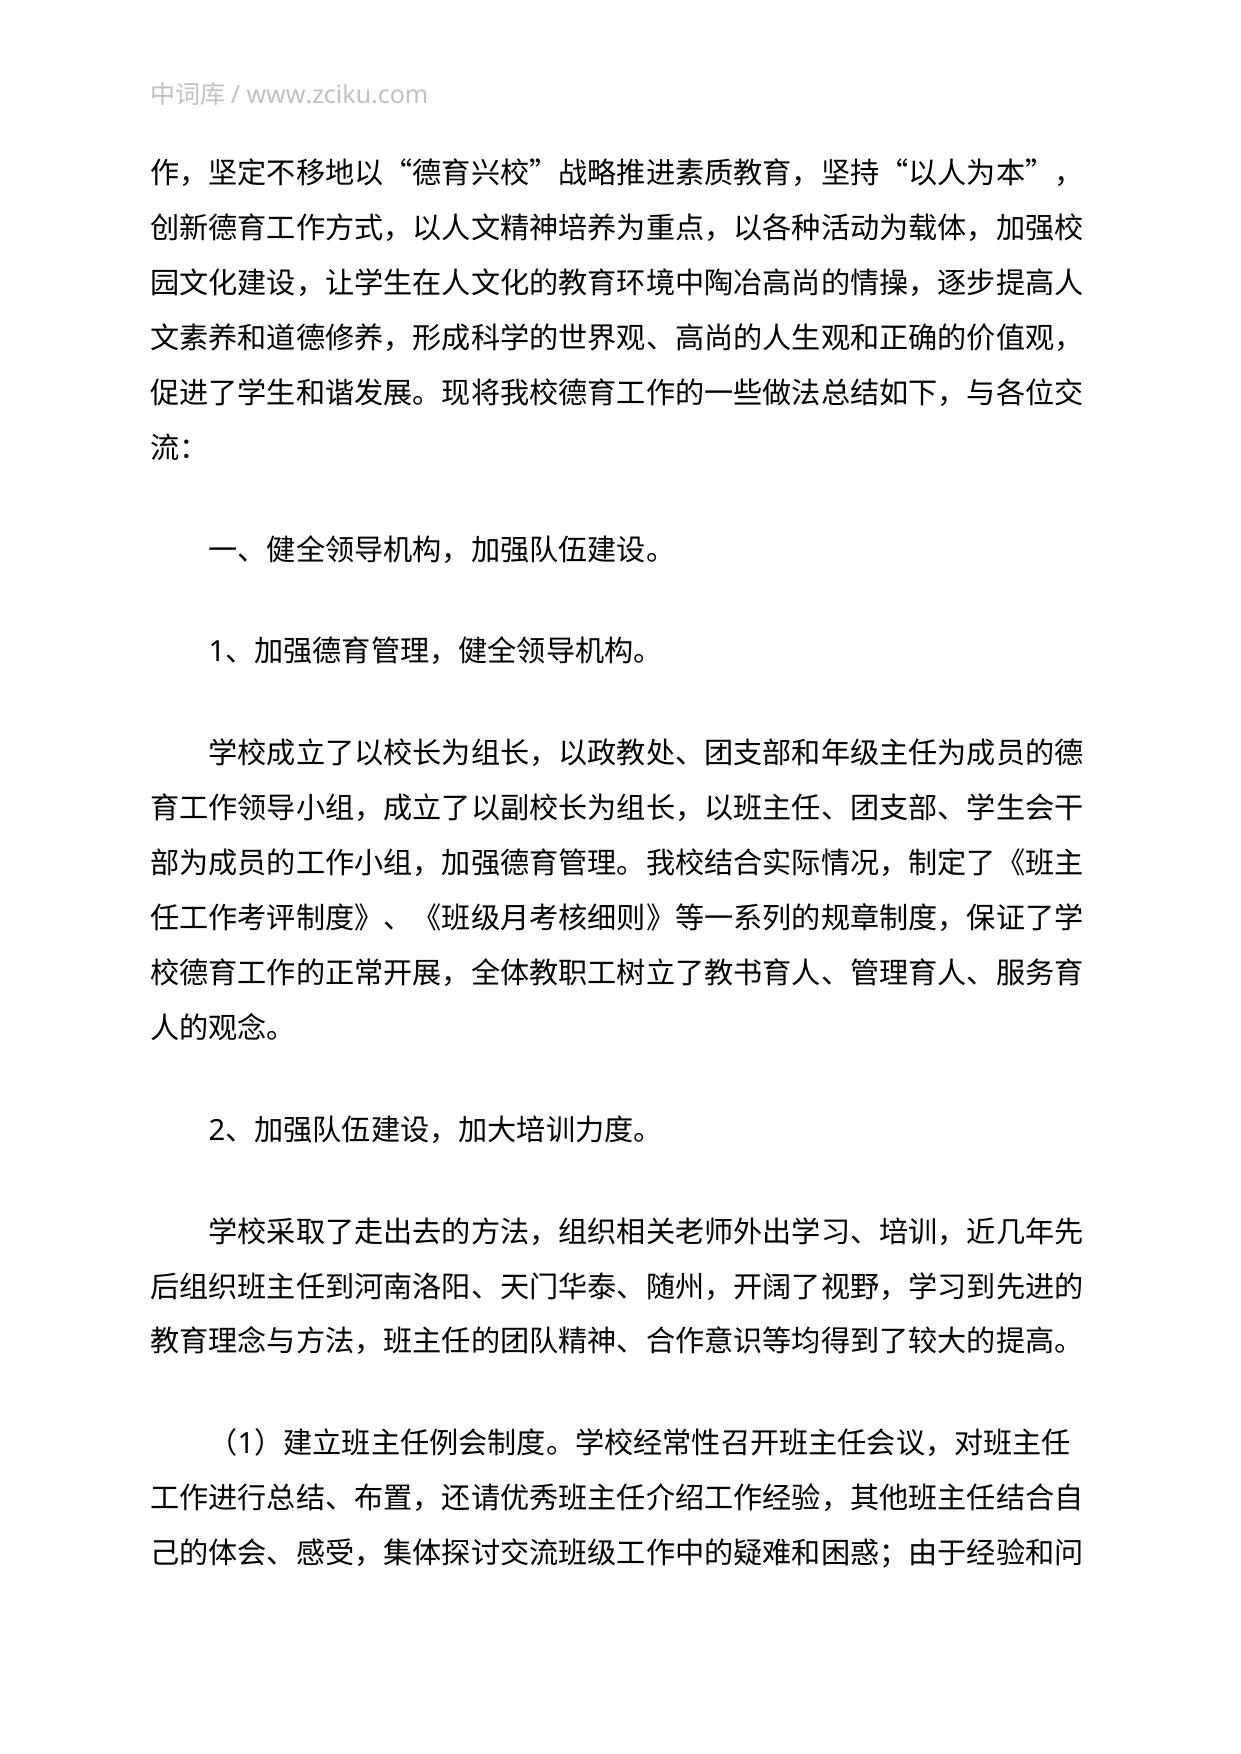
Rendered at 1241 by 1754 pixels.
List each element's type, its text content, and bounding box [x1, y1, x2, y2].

text 学校成立了以校长为组长，以政教处、团支部和年级主任为成员的德育工作领导小组，成立了以副校长为组长，以班主任、团支部、学生会干部为成员的工作小组，加强德育管理。我校结合实际情况，制定了《班主任工作考评制度》、《班级月考核细则》等一系列的规章制度，保证了学校德育工作的正常开展，全体教职工树立了教书育人、管理育人、服务育人的观念。 [150, 730, 1090, 1047]
text 学校采取了走出去的方法，组织相关老师外出学习、培训，近几年先后组织班主任到河南洛阳、天门华泰、随州，开阔了视野，学习到先进的教育理念与方法，班主任的团队精神、合作意识等均得到了较大的提高。 [150, 1208, 1090, 1360]
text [150, 150, 1090, 467]
text 2、加强队伍建设，加大培训力度。 [150, 1106, 1090, 1149]
text 一、健全领导机构，加强队伍建设。 [150, 526, 1090, 568]
text 1、加强德育管理，健全领导机构。 [150, 628, 1090, 670]
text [150, 1420, 1090, 1572]
